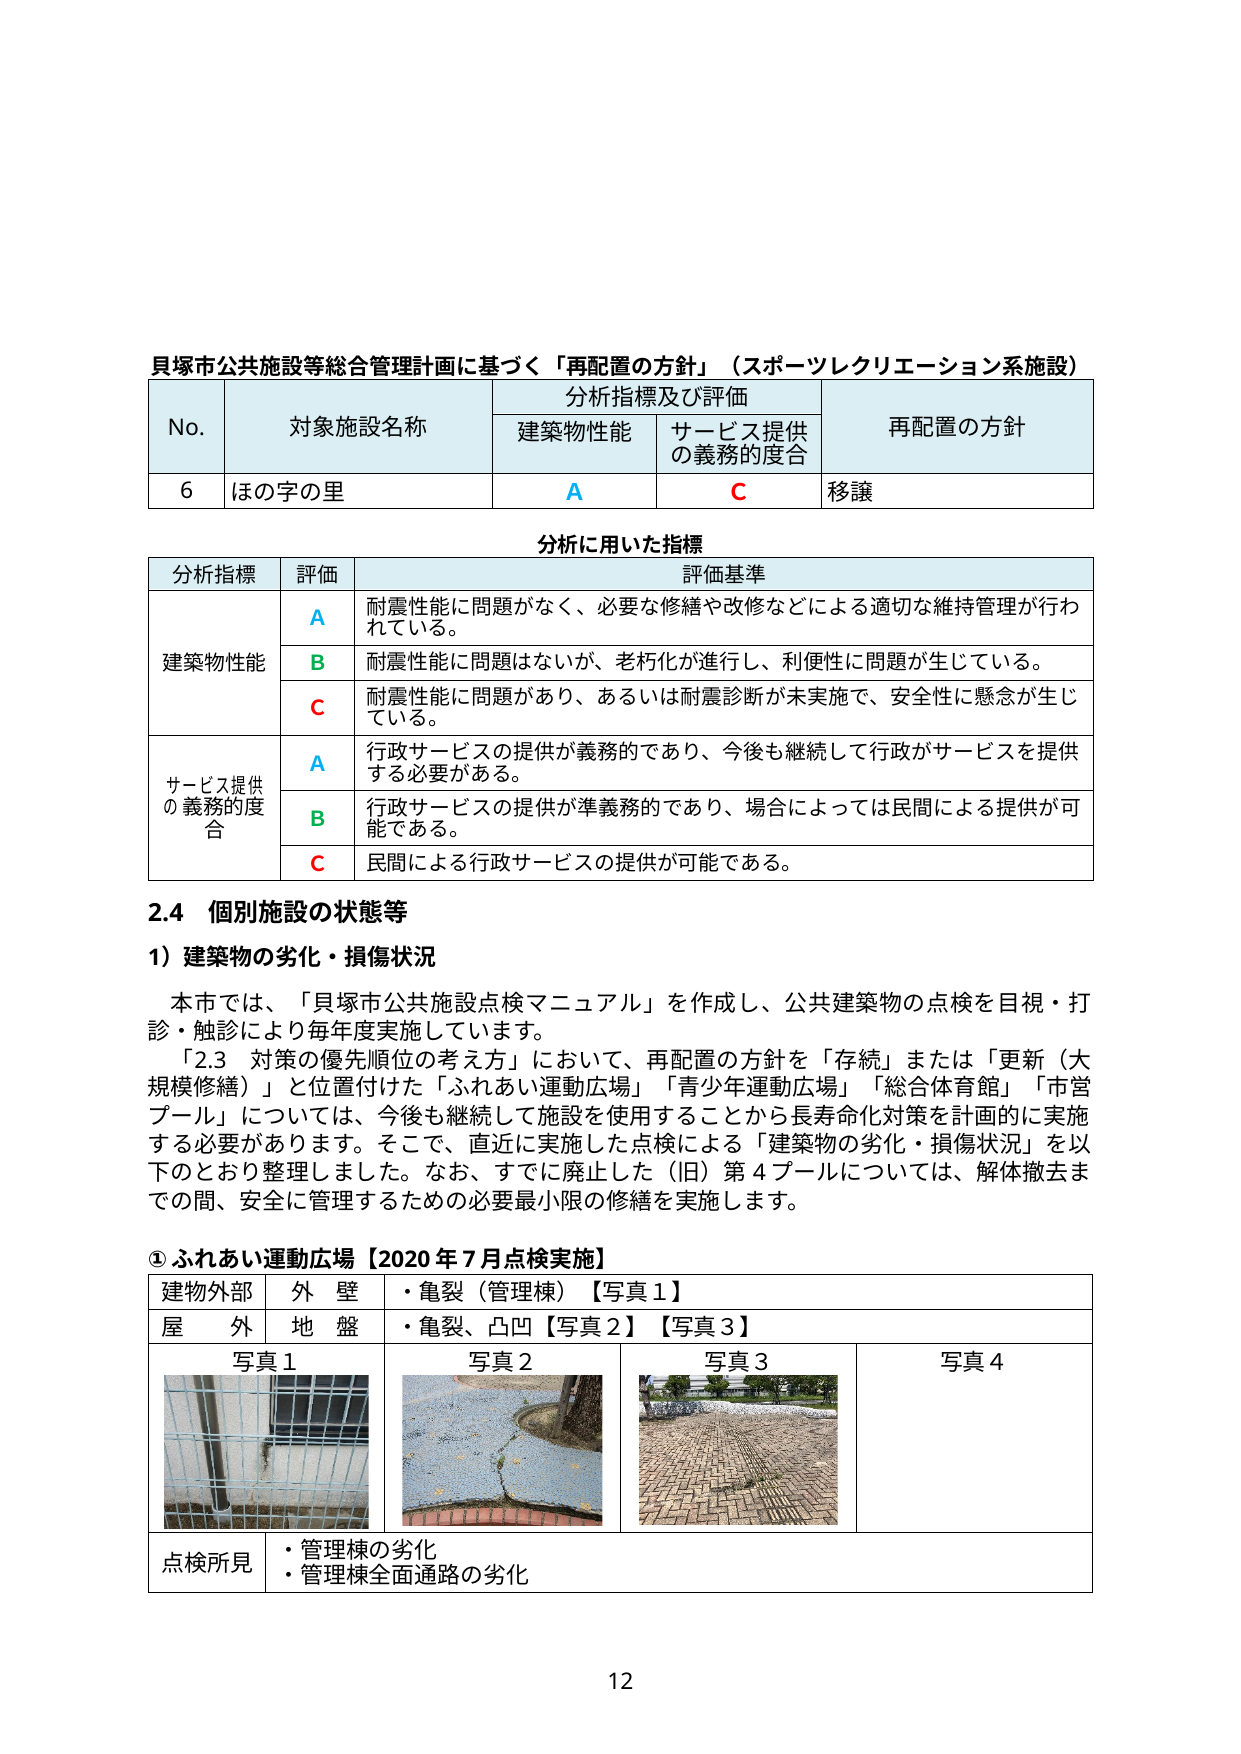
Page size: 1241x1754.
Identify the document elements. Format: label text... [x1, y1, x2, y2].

table_cell 写真３ [621, 1344, 856, 1532]
table_cell サービス提供の義務的度合 [657, 415, 821, 473]
table_cell 点検所見 [149, 1533, 265, 1592]
table_cell 耐震性能に問題はないが、老朽化が進行し、利便性に問題が生じている。 [355, 646, 1093, 679]
table_cell 建築物性能 [493, 415, 656, 473]
text 「2.3 対策の優先順位の考え方」において、再配置の方針を「存続」または「更新（大規模修繕）」と位置付けた「ふれあい運動広場」「青少年運動広場」「総合体育館」「市営プール」については、今後も継続して施設を使用することから長寿命化対策を計画的に実施する必要があります。そこで、直近に実施した点検による「建築物の劣化・損傷状況」を以下のとおり整理しました。なお、すでに廃止した（旧）第4プールについては、解体撤去までの間、安全に管理するための必要最小限の修繕を実施します。 [148, 1046, 1092, 1216]
picture [164, 1375, 369, 1529]
text 1）建築物の劣化・損傷状況 [148, 945, 1092, 970]
table_cell Ｃ [281, 846, 354, 880]
text ①ふれあい運動広場【2020年7月点検実施】 [148, 1242, 1092, 1274]
table_cell Ａ [281, 591, 354, 645]
table_cell 耐震性能に問題があり、あるいは耐震診断が未実施で、安全性に懸念が生じている。 [355, 681, 1093, 735]
table_header 建物外部 [149, 1275, 265, 1308]
picture [402, 1375, 603, 1526]
text 本市では、「貝塚市公共施設点検マニュアル」を作成し、公共建築物の点検を目視・打診・触診により毎年度実施しています。 [148, 989, 1092, 1046]
table_cell 写真２ [385, 1344, 620, 1532]
table_cell 地 盤 [266, 1310, 384, 1343]
table_cell 写真４ [857, 1344, 1092, 1532]
table_header No. [149, 380, 224, 473]
picture [639, 1375, 838, 1525]
table_cell Ｂ [281, 791, 354, 845]
table_cell 6 [149, 474, 224, 508]
table_cell ・管理棟の劣化 ・管理棟全面通路の劣化 [266, 1533, 1092, 1592]
table_header 再配置の方針 [822, 380, 1093, 473]
table_cell 行政サービスの提供が義務的であり、今後も継続して行政がサービスを提供する必要がある。 [355, 736, 1093, 790]
table_cell サービス提供の義務的度合 [149, 736, 280, 880]
text 2.4 個別施設の状態等 [148, 899, 1092, 927]
table_header 分析指標 [149, 558, 280, 589]
table_cell 行政サービスの提供が準義務的であり、場合によっては民間による提供が可能である。 [355, 791, 1093, 845]
table_cell 移譲 [822, 474, 1093, 508]
text 貝塚市公共施設等総合管理計画に基づく「再配置の方針」（スポーツレクリエーション系施設） [148, 357, 1092, 379]
table_cell Ａ [493, 474, 656, 508]
table_cell 写真１ [149, 1344, 384, 1532]
table_cell Ｃ [281, 681, 354, 735]
table_cell 民間による行政サービスの提供が可能である。 [355, 846, 1093, 880]
table_header ・亀裂（管理棟）【写真１】 [385, 1275, 1092, 1308]
table_cell 耐震性能に問題がなく、必要な修繕や改修などによる適切な維持管理が行われている。 [355, 591, 1093, 645]
table_cell 屋 外 [149, 1310, 265, 1343]
table_header 対象施設名称 [225, 380, 492, 473]
table_header 外 壁 [266, 1275, 384, 1308]
table_header 評価基準 [355, 558, 1093, 589]
table_cell Ｃ [657, 474, 821, 508]
text 分析に用いた指標 [148, 536, 1092, 557]
table_header 評価 [281, 558, 354, 589]
table_cell ほの字の里 [225, 474, 492, 508]
table_cell Ａ [281, 736, 354, 790]
table_cell 建築物性能 [149, 591, 280, 735]
table_header 分析指標及び評価 [493, 380, 821, 413]
table_cell ・亀裂、凸凹【写真２】【写真３】 [385, 1310, 1092, 1343]
table_cell Ｂ [281, 646, 354, 679]
